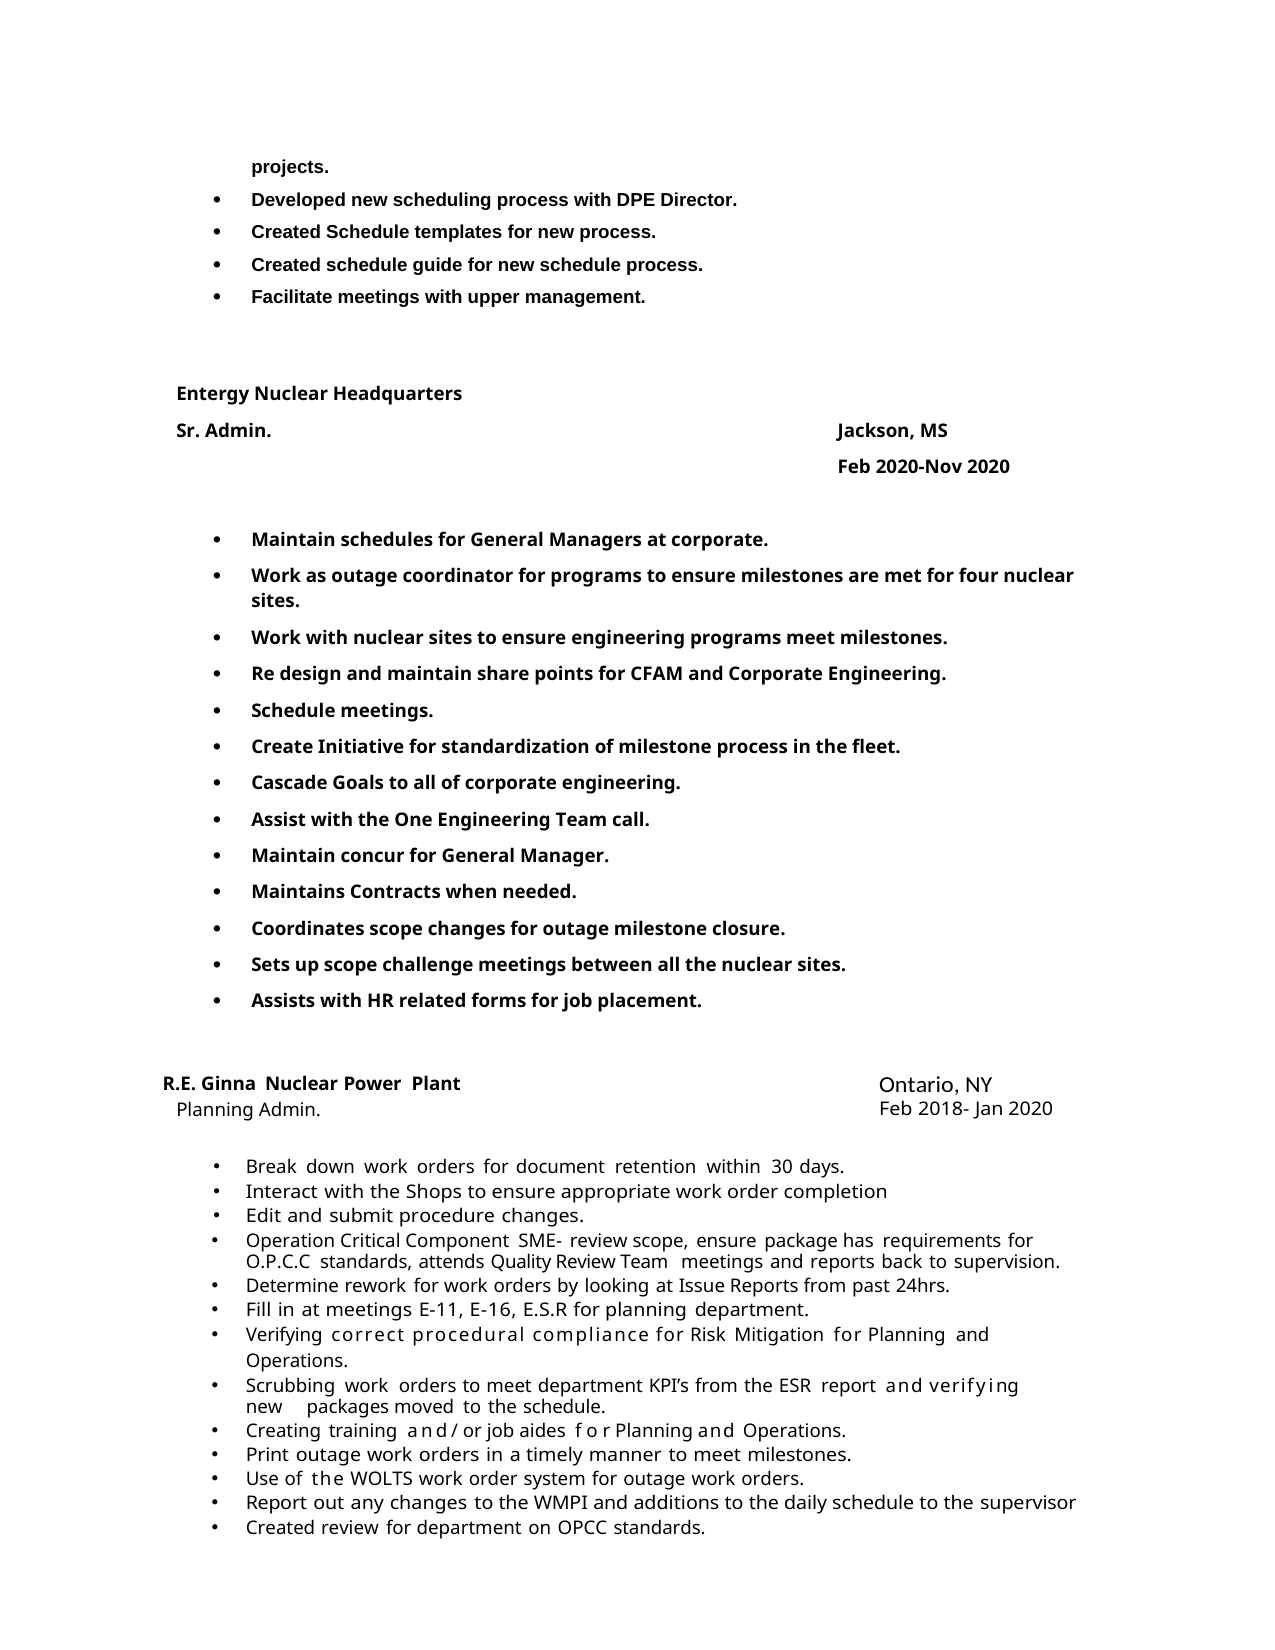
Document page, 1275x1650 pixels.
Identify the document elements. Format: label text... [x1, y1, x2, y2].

text Ontario, NY [879, 1071, 1096, 1099]
list Operation Critical Component SME- review scope, ensure package has requirements for O.P.C.C standards, attends Quality Review Team meetings and reports back to supervision. [211, 1231, 1078, 1273]
subtitle Sets up scope challenge meetings between all the nuclear sites. [213, 951, 1096, 977]
subtitle Entergy Nuclear Headquarters [176, 381, 1096, 406]
subtitle Feb 2020-Nov 2020 [176, 453, 1096, 479]
list Creating training and/ or job aides f o r Planning and Operations. [211, 1418, 1096, 1442]
list Report out any changes to the WMPI and additions to the daily schedule to the supervisor [211, 1491, 1096, 1515]
list Edit and submit procedure changes. [213, 1203, 1096, 1227]
list Created review for department on OPCC standards. [211, 1515, 1096, 1540]
list Interact with the Shops to ensure appropriate work order completion [213, 1179, 1096, 1203]
text Planning Admin. [176, 1096, 478, 1122]
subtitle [213, 156, 1096, 178]
subtitle Schedule meetings. [213, 697, 1096, 722]
subtitle Facilitate meetings with upper management. [213, 286, 1096, 333]
list Scrubbing work orders to meet department KPI’s from the ESR report and verifying new packages moved to the schedule. [211, 1375, 1058, 1418]
subtitle Assist with the One Engineering Team call. [213, 806, 1096, 831]
subtitle Created schedule guide for new schedule process. [213, 254, 1096, 275]
list Break down work orders for document retention within 30 days. [213, 1154, 1096, 1179]
subtitle Coordinates scope changes for outage milestone closure. [213, 915, 1096, 941]
subtitle Assists with HR related forms for job placement. [213, 988, 1096, 1013]
subtitle Maintain concur for General Manager. [213, 842, 1096, 868]
list Use of the WOLTS work order system for outage work orders. [211, 1466, 1096, 1491]
subtitle Work with nuclear sites to ensure engineering programs meet milestones. [213, 624, 1096, 650]
list Fill in at meetings E-11, E-16, E.S.R for planning department. [211, 1297, 1096, 1321]
subtitle Developed new scheduling process with DPE Director. [213, 189, 1096, 210]
subtitle Work as outage coordinator for programs to ensure milestones are met for four nuclear sites. [213, 562, 1096, 613]
subtitle Maintains Contracts when needed. [213, 879, 1096, 904]
list Verifying correct procedural compliance for Risk Mitigation for Planning and Operations. [211, 1321, 999, 1373]
text R.E. Ginna Nuclear Power Plant [162, 1070, 478, 1096]
subtitle Cascade Goals to all of corporate engineering. [213, 769, 1096, 795]
subtitle Create Initiative for standardization of milestone process in the fleet. [213, 733, 1096, 759]
subtitle Sr. Admin. Jackson, MS [176, 417, 1096, 442]
text Feb 2018- Jan 2020 [879, 1099, 1096, 1120]
list Print outage work orders in a timely manner to meet milestones. [211, 1442, 1096, 1466]
subtitle Created Schedule templates for new process. [213, 221, 1096, 243]
list Determine rework for work orders by looking at Issue Reports from past 24hrs. [211, 1273, 1096, 1297]
subtitle Re design and maintain share points for CFAM and Corporate Engineering. [213, 661, 1096, 686]
subtitle Maintain schedules for General Managers at corporate. [213, 526, 1096, 551]
